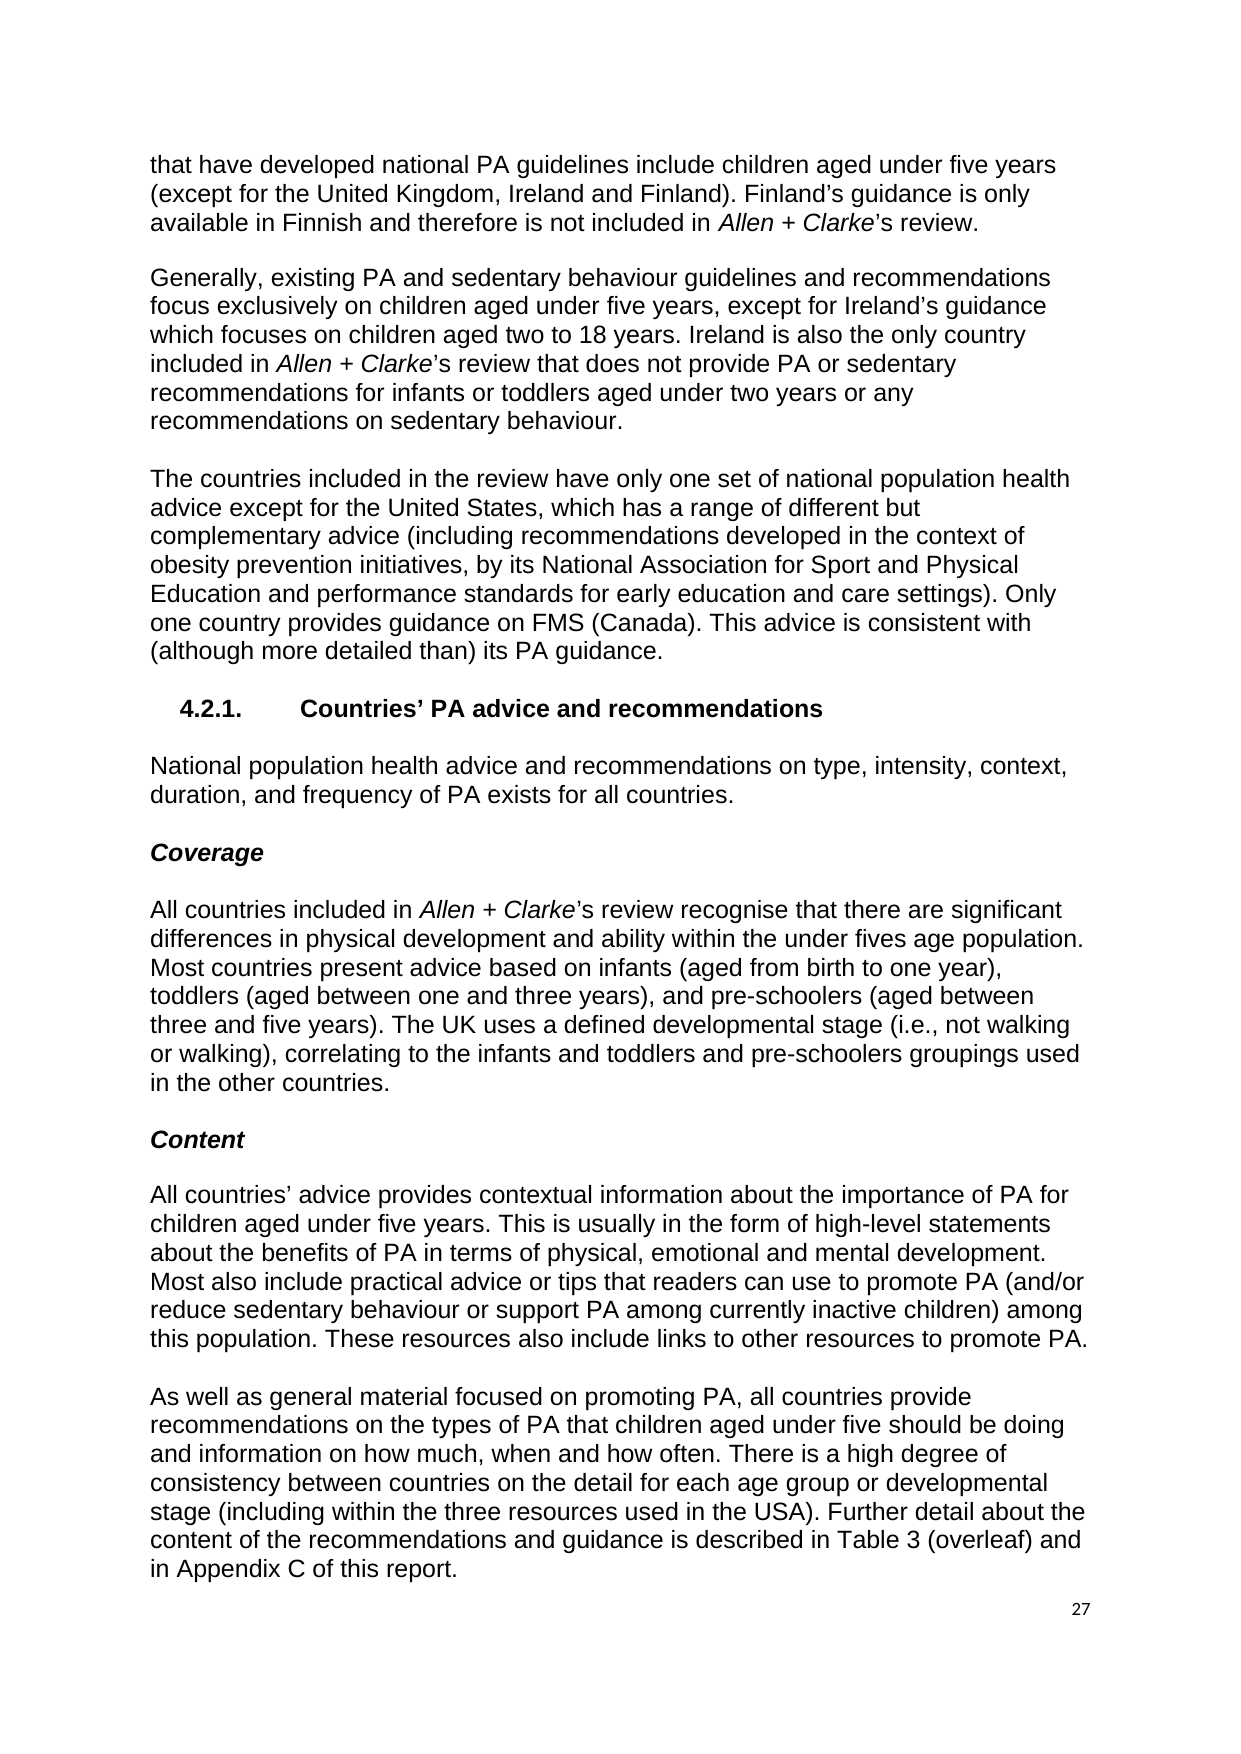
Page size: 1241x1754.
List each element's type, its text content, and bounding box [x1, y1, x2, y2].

text National population health advice and recommendations on type, intensity, context, duration, and frequency of PA exists for all countries. [150, 751, 1090, 809]
subtitle Content [150, 1125, 1090, 1154]
subtitle Coverage [150, 838, 1090, 866]
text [150, 150, 1090, 236]
text All countries’ advice provides contextual information about the importance of PA for children aged under five years. This is usually in the form of high-level statements about the benefits of PA in terms of physical, emotional and mental development. Most also include practical advice or tips that readers can use to promote PA (and/or reduce sedentary behaviour or support PA among currently inactive children) among this population. These resources also include links to other resources to promote PA. [150, 1180, 1090, 1353]
text As well as general material focused on promoting PA, all countries provide recommendations on the types of PA that children aged under five should be doing and information on how much, when and how often. There is a high degree of consistency between countries on the detail for each age group or developmental stage (including within the three resources used in the USA). Further detail about the content of the recommendations and guidance is described in Table 3 (overleaf) and in Appendix C of this report. [150, 1381, 1090, 1583]
subtitle Countries’ PA advice and recommendations [179, 694, 1090, 723]
text Generally, existing PA and sedentary behaviour guidelines and recommendations focus exclusively on children aged under five years, except for Ireland’s guidance which focuses on children aged two to 18 years. Ireland is also the only country included in Allen + Clarke’s review that does not provide PA or sedentary recommendations for infants or toddlers aged under two years or any recommendations on sedentary behaviour. [150, 263, 1090, 435]
text All countries included in Allen + Clarke’s review recognise that there are significant differences in physical development and ability within the under fives age population. Most countries present advice based on infants (aged from birth to one year), toddlers (aged between one and three years), and pre-schoolers (aged between three and five years). The UK uses a defined developmental stage (i.e., not walking or walking), correlating to the infants and toddlers and pre-schoolers groupings used in the other countries. [150, 895, 1090, 1096]
text The countries included in the review have only one set of national population health advice except for the United States, which has a range of different but complementary advice (including recommendations developed in the context of obesity prevention initiatives, by its National Association for Sport and Physical Education and performance standards for early education and care settings). Only one country provides guidance on FMS (Canada). This advice is consistent with (although more detailed than) its PA guidance. [150, 464, 1090, 665]
